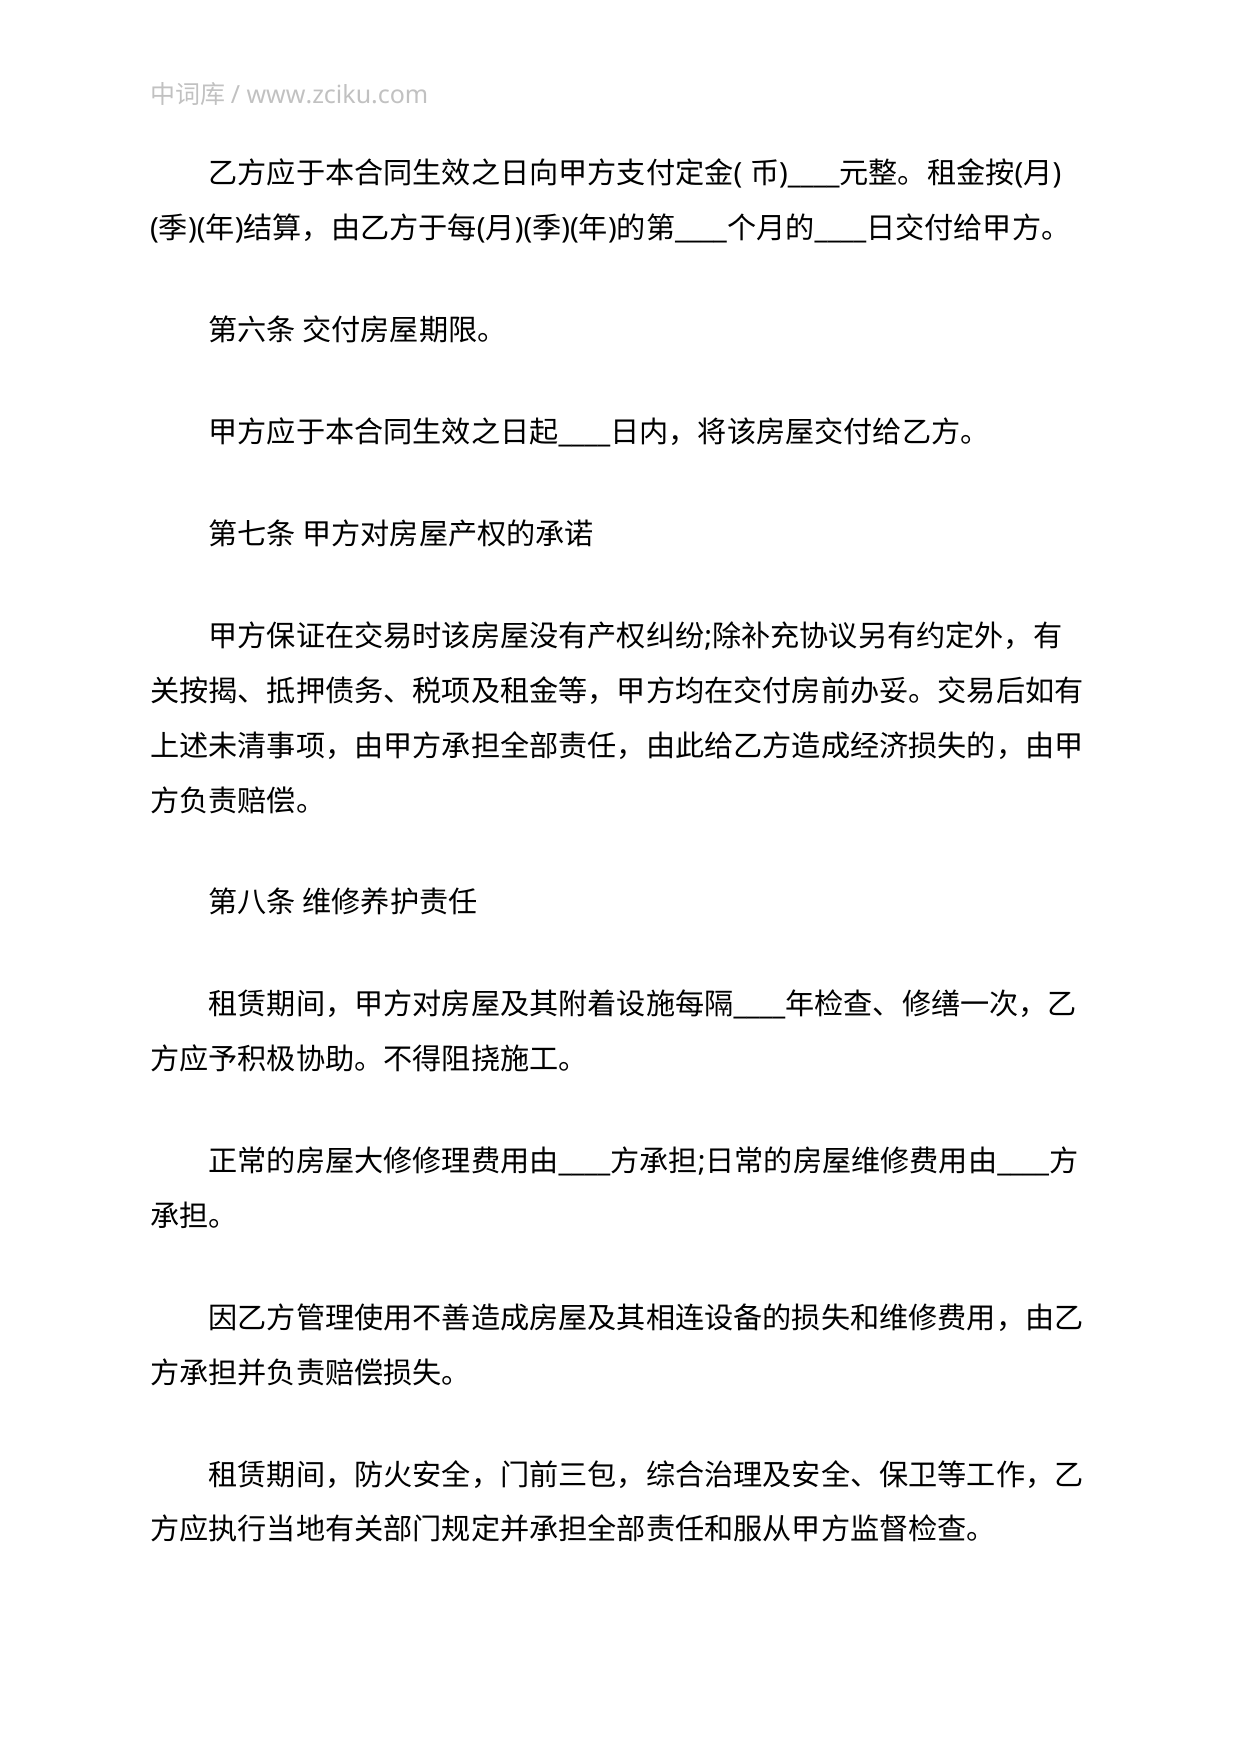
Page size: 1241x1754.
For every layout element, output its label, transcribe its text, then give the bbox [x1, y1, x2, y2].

text 租赁期间，防火安全，门前三包，综合治理及安全、保卫等工作，乙方应执行当地有关部门规定并承担全部责任和服从甲方监督检查。 [150, 1451, 1090, 1548]
text 甲方保证在交易时该房屋没有产权纠纷;除补充协议另有约定外，有关按揭、抵押债务、税项及租金等，甲方均在交付房前办妥。交易后如有上述未清事项，由甲方承担全部责任，由此给乙方造成经济损失的，由甲方负责赔偿。 [150, 612, 1090, 819]
text 因乙方管理使用不善造成房屋及其相连设备的损失和维修费用，由乙方承担并负责赔偿损失。 [150, 1294, 1090, 1392]
text 租赁期间，甲方对房屋及其附着设施每隔____年检查、修缮一次，乙方应予积极协助。不得阻挠施工。 [150, 981, 1090, 1078]
text 第七条 甲方对房屋产权的承诺 [150, 511, 1090, 553]
text 第六条 交付房屋期限。 [150, 307, 1090, 349]
text 正常的房屋大修修理费用由____方承担;日常的房屋维修费用由____方承担。 [150, 1138, 1090, 1235]
text 乙方应于本合同生效之日向甲方支付定金( 币)____元整。租金按(月)(季)(年)结算，由乙方于每(月)(季)(年)的第____个月的____日交付给甲方。 [150, 150, 1090, 247]
text 甲方应于本合同生效之日起____日内，将该房屋交付给乙方。 [150, 409, 1090, 451]
text 第八条 维修养护责任 [150, 879, 1090, 921]
